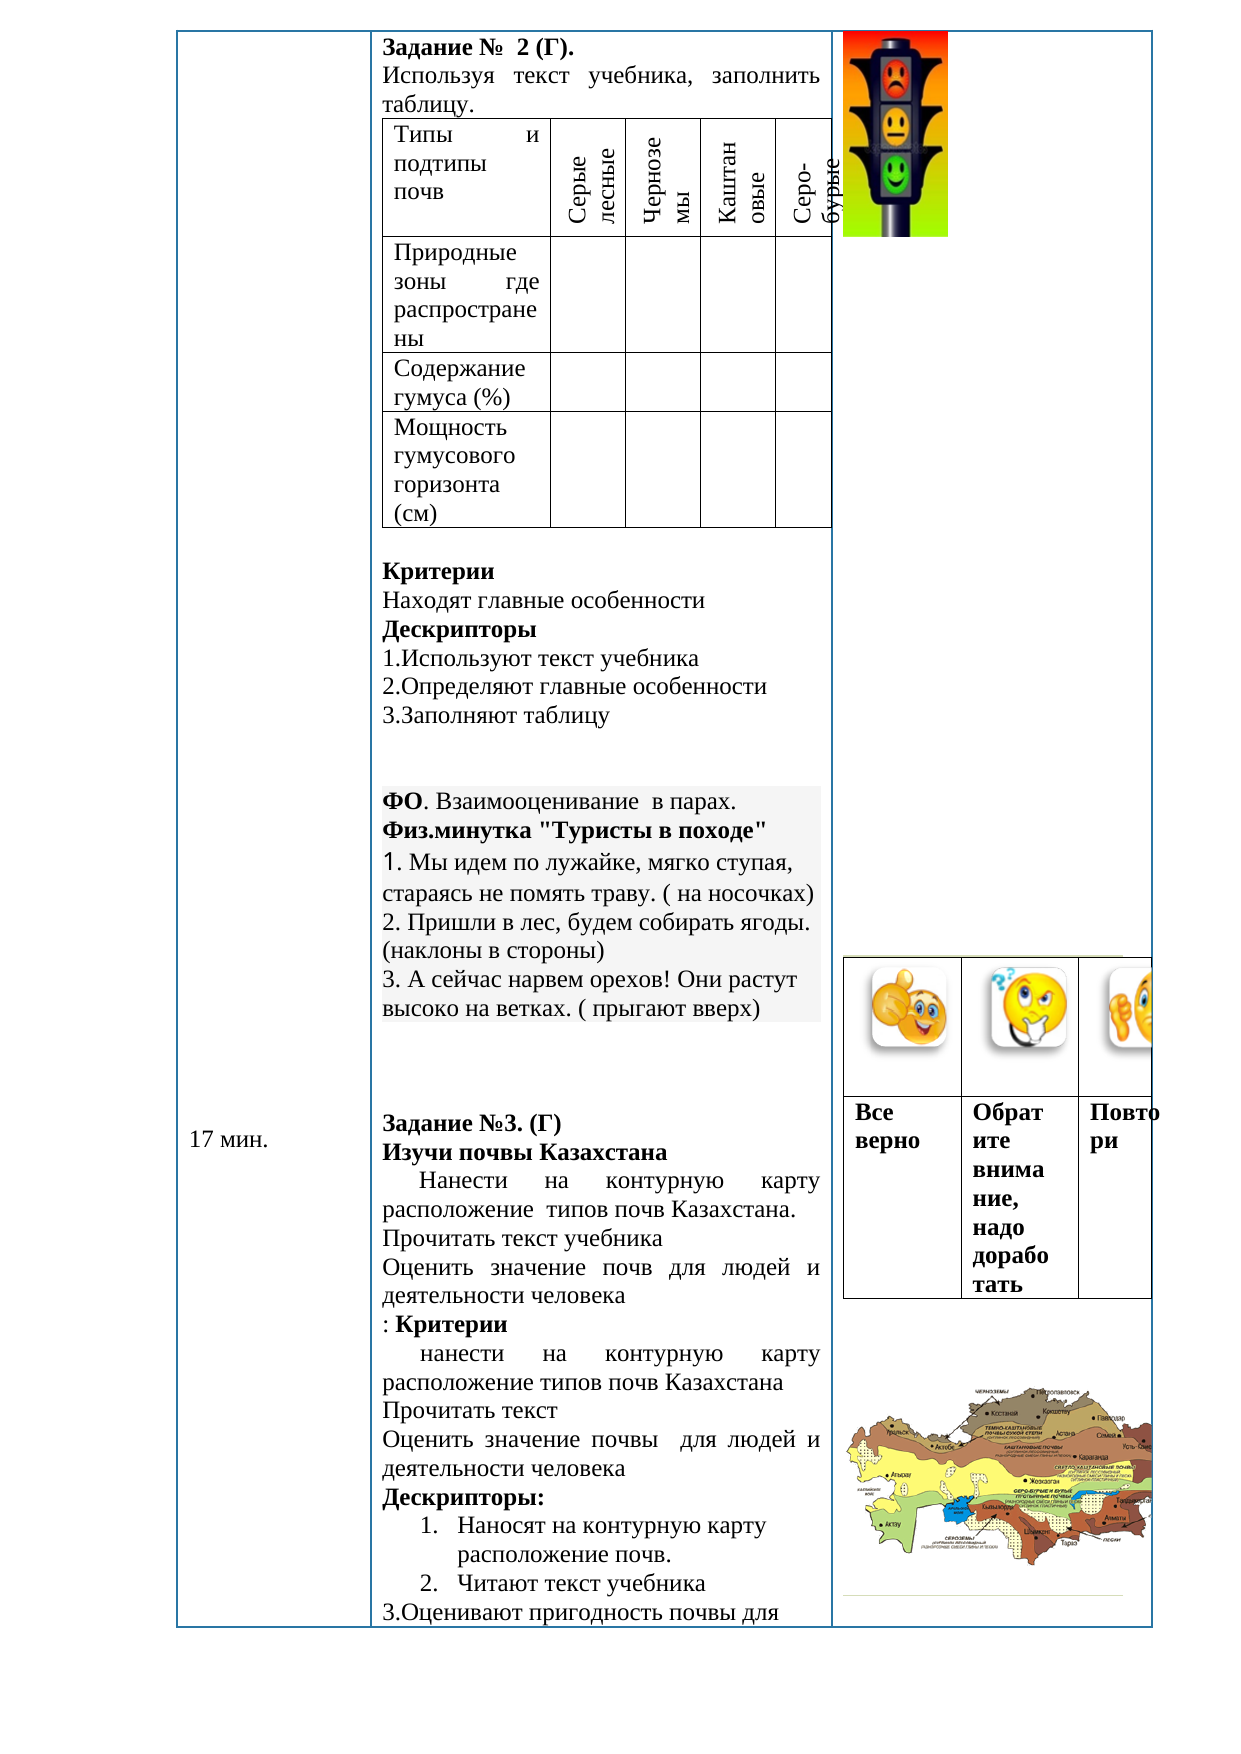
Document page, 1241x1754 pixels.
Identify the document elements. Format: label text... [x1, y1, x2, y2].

picture [972, 958, 1077, 1067]
picture [843, 1385, 1152, 1566]
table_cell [372, 32, 831, 1626]
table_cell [178, 32, 370, 1626]
picture [843, 31, 948, 237]
table_cell Светофор. [833, 32, 1151, 1626]
picture [1090, 958, 1152, 1067]
picture [854, 958, 956, 1067]
